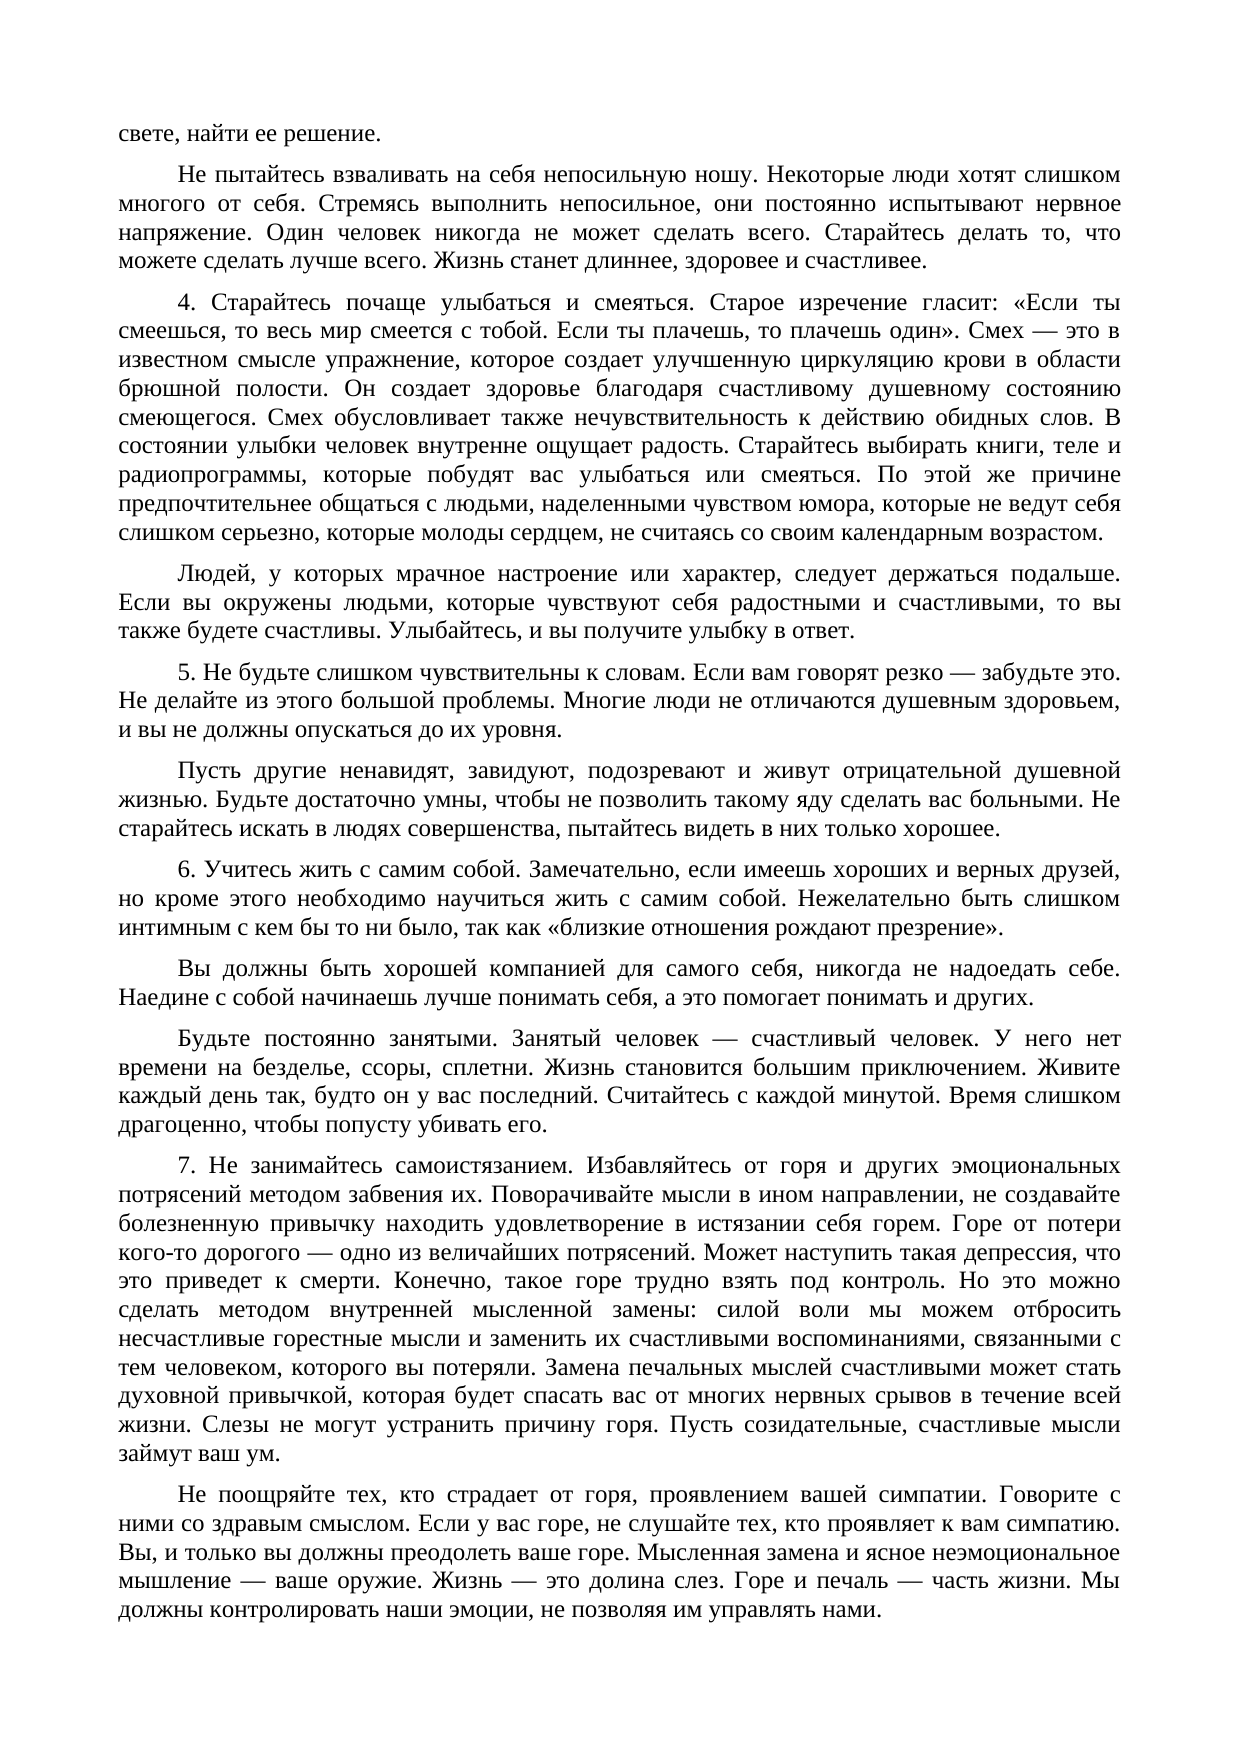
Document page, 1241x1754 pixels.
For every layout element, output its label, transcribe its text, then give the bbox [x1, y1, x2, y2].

text 7. Не занимайтесь самоистязанием. Избавляйтесь от горя и других эмоциональных потрясений методом забвения их. Поворачивайте мысли в ином направлении, не создавайте болезненную привычку находить удовлетворение в истязании себя горем. Горе от потери кого-то дорогого — одно из величайших потрясений. Может наступить такая депрессия, что это приведет к смерти. Конечно, такое горе трудно взять под контроль. Но это можно сделать методом внутренней мысленной замены: силой воли мы можем отбросить несчастливые горестные мысли и заменить их счастливыми воспоминаниями, связанными с тем человеком, которого вы потеряли. Замена печальных мыслей счастливыми может стать духовной привычкой, которая будет спасать вас от многих нервных срывов в течение всей жизни. Слезы не могут устранить причину горя. Пусть созидательные, счастливые мысли займут ваш ум. [118, 1151, 1122, 1467]
text Не пытайтесь взваливать на себя непосильную ношу. Некоторые люди хотят слишком многого от себя. Стремясь выполнить непосильное, они постоянно испытывают нервное напряжение. Один человек никогда не может сделать всего. Старайтесь делать то, что можете сделать лучше всего. Жизнь станет длиннее, здоровее и счастливее. [118, 159, 1122, 274]
text 6. Учитесь жить с самим собой. Замечательно, если имеешь хороших и верных друзей, но кроме этого необходимо научиться жить с самим собой. Нежелательно быть слишком интимным с кем бы то ни было, так как «близкие отношения рождают презрение». [118, 854, 1122, 941]
text 4. Старайтесь почаще улыбаться и смеяться. Старое изречение гласит: «Если ты смеешься, то весь мир смеется с тобой. Если ты плачешь, то плачешь один». Смех — это в известном смысле упражнение, которое создает улучшенную циркуляцию крови в области брюшной полости. Он создает здоровье благодаря счастливому душевному состоянию смеющегося. Смех обусловливает также нечувствительность к действию обидных слов. В состоянии улыбки человек внутренне ощущает радость. Старайтесь выбирать книги, теле и радиопрограммы, которые побудят вас улыбаться или смеяться. По этой же причине предпочтительнее общаться с людьми, наделенными чувством юмора, которые не ведут себя слишком серьезно, которые молоды сердцем, не считаясь со своим календарным возрастом. [118, 287, 1122, 546]
text Пусть другие ненавидят, завидуют, подозревают и живут отрицательной душевной жизнью. Будьте достаточно умны, чтобы не позволить такому яду сделать вас больными. Не старайтесь искать в людях совершенства, пытайтесь видеть в них только хорошее. [118, 756, 1122, 842]
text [118, 118, 1122, 147]
text Не поощряйте тех, кто страдает от горя, проявлением вашей симпатии. Говорите с ними со здравым смыслом. Если у вас горе, не слушайте тех, кто проявляет к вам симпатию. Вы, и только вы должны преодолеть ваше горе. Мысленная замена и ясное неэмоциональное мышление — ваше оружие. Жизнь — это долина слез. Горе и печаль — часть жизни. Мы должны контролировать наши эмоции, не позволяя им управлять нами. [118, 1479, 1122, 1623]
text Вы должны быть хорошей компанией для самого себя, никогда не надоедать себе. Наедине с собой начинаешь лучше понимать себя, а это помогает понимать и других. [118, 953, 1122, 1011]
text Будьте постоянно занятыми. Занятый человек — счастливый человек. У него нет времени на безделье, ссоры, сплетни. Жизнь становится большим приключением. Живите каждый день так, будто он у вас последний. Считайтесь с каждой минутой. Время слишком драгоценно, чтобы попусту убивать его. [118, 1023, 1122, 1138]
text 5. Не будьте слишком чувствительны к словам. Если вам говорят резко — забудьте это. Не делайте из этого большой проблемы. Многие люди не отличаются душевным здоровьем, и вы не должны опускаться до их уровня. [118, 657, 1122, 743]
text Людей, у которых мрачное настроение или характер, следует держаться подальше. Если вы окружены людьми, которые чувствуют себя радостными и счастливыми, то вы также будете счастливы. Улыбайтесь, и вы получите улыбку в ответ. [118, 558, 1122, 644]
